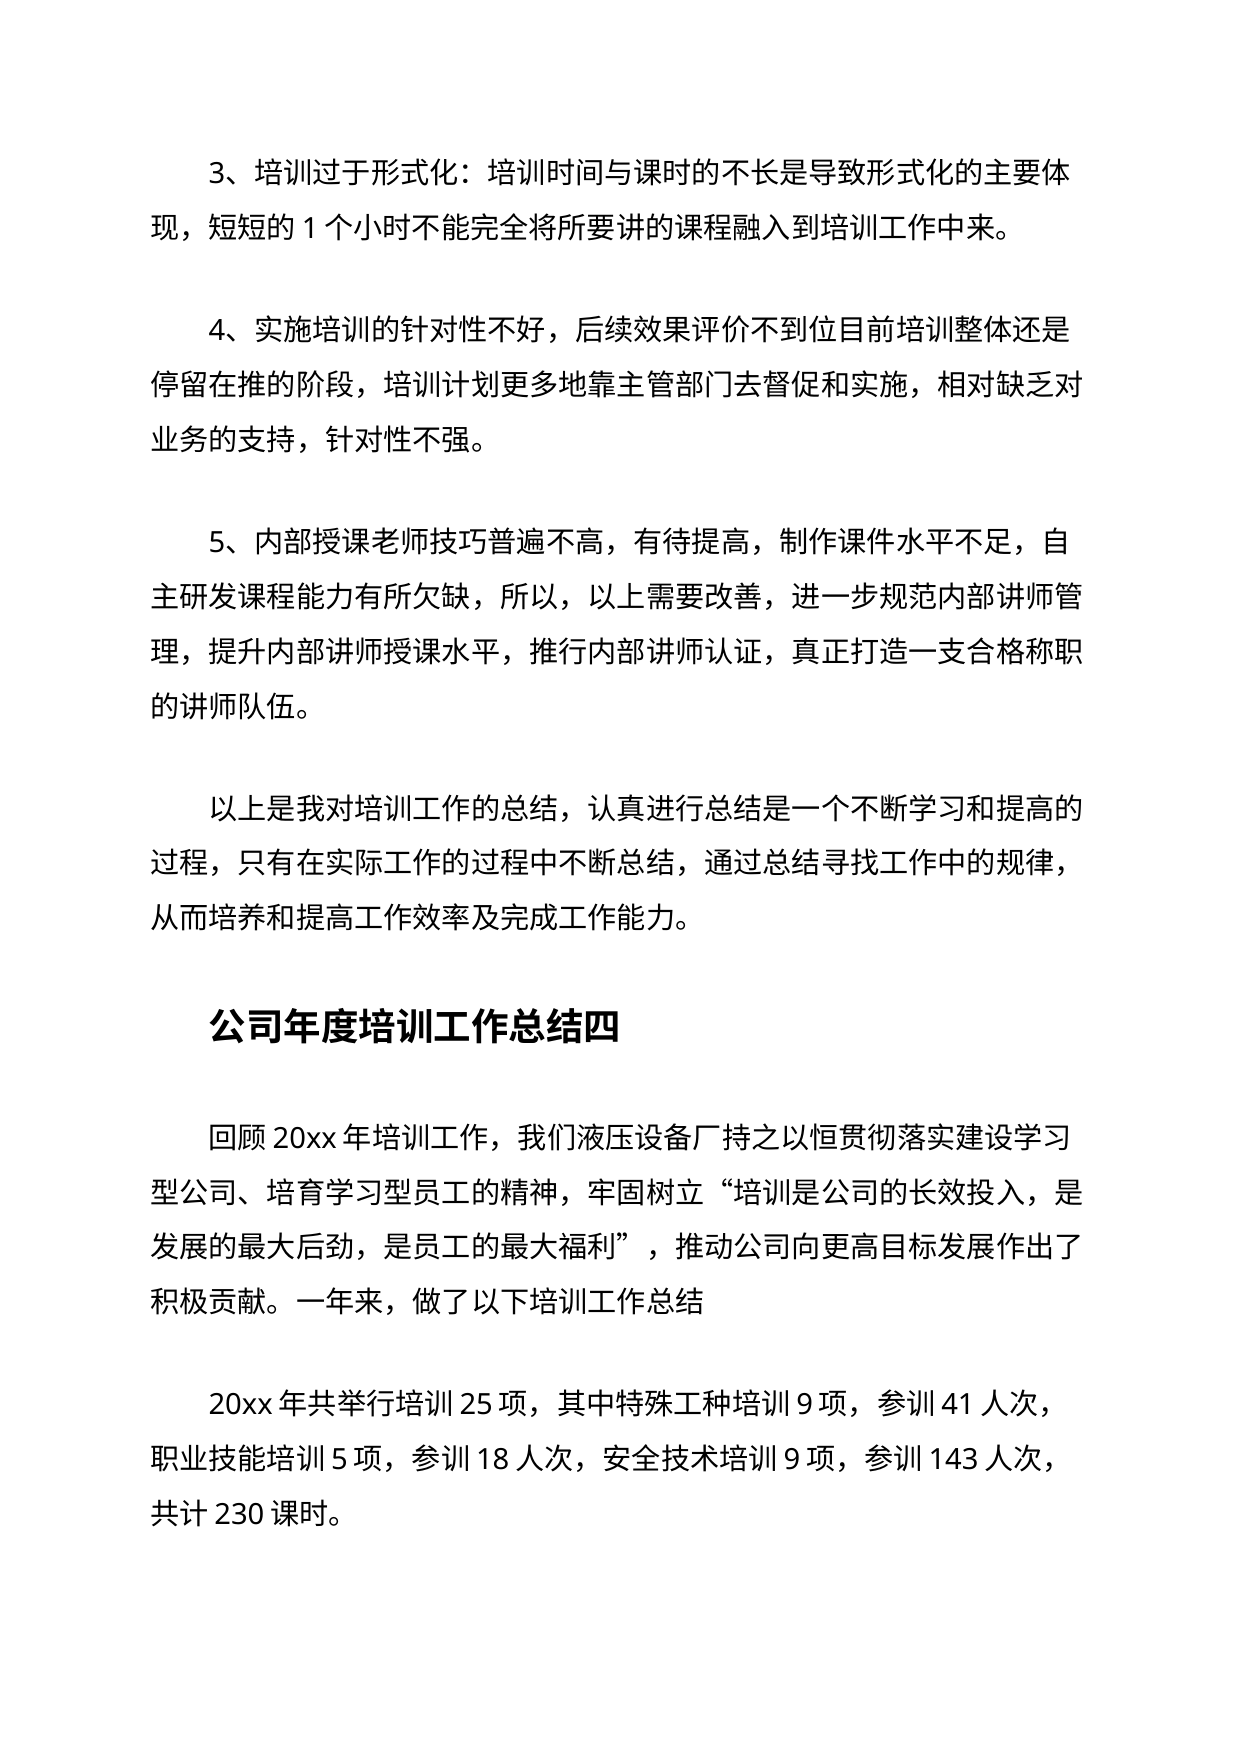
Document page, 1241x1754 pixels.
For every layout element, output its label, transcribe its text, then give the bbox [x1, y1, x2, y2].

text 5、内部授课老师技巧普遍不高，有待提高，制作课件水平不足，自主研发课程能力有所欠缺，所以，以上需要改善，进一步规范内部讲师管理，提升内部讲师授课水平，推行内部讲师认证，真正打造一支合格称职的讲师队伍。 [150, 519, 1090, 726]
text 以上是我对培训工作的总结，认真进行总结是一个不断学习和提高的过程，只有在实际工作的过程中不断总结，通过总结寻找工作中的规律，从而培养和提高工作效率及完成工作能力。 [150, 785, 1090, 937]
text 4、实施培训的针对性不好，后续效果评价不到位目前培训整体还是停留在推的阶段，培训计划更多地靠主管部门去督促和实施，相对缺乏对业务的支持，针对性不强。 [150, 307, 1090, 459]
text 回顾20xx年培训工作，我们液压设备厂持之以恒贯彻落实建设学习型公司、培育学习型员工的精神，牢固树立“培训是公司的长效投入，是发展的最大后劲，是员工的最大福利”，推动公司向更高目标发展作出了积极贡献。一年来，做了以下培训工作总结 [150, 1114, 1090, 1321]
text 公司年度培训工作总结四 [150, 997, 1090, 1051]
text 3、培训过于形式化：培训时间与课时的不长是导致形式化的主要体现，短短的1个小时不能完全将所要讲的课程融入到培训工作中来。 [150, 150, 1090, 247]
text 20xx年共举行培训25项，其中特殊工种培训9项，参训41人次，职业技能培训5项，参训18人次，安全技术培训9项，参训143人次，共计230课时。 [150, 1381, 1090, 1533]
